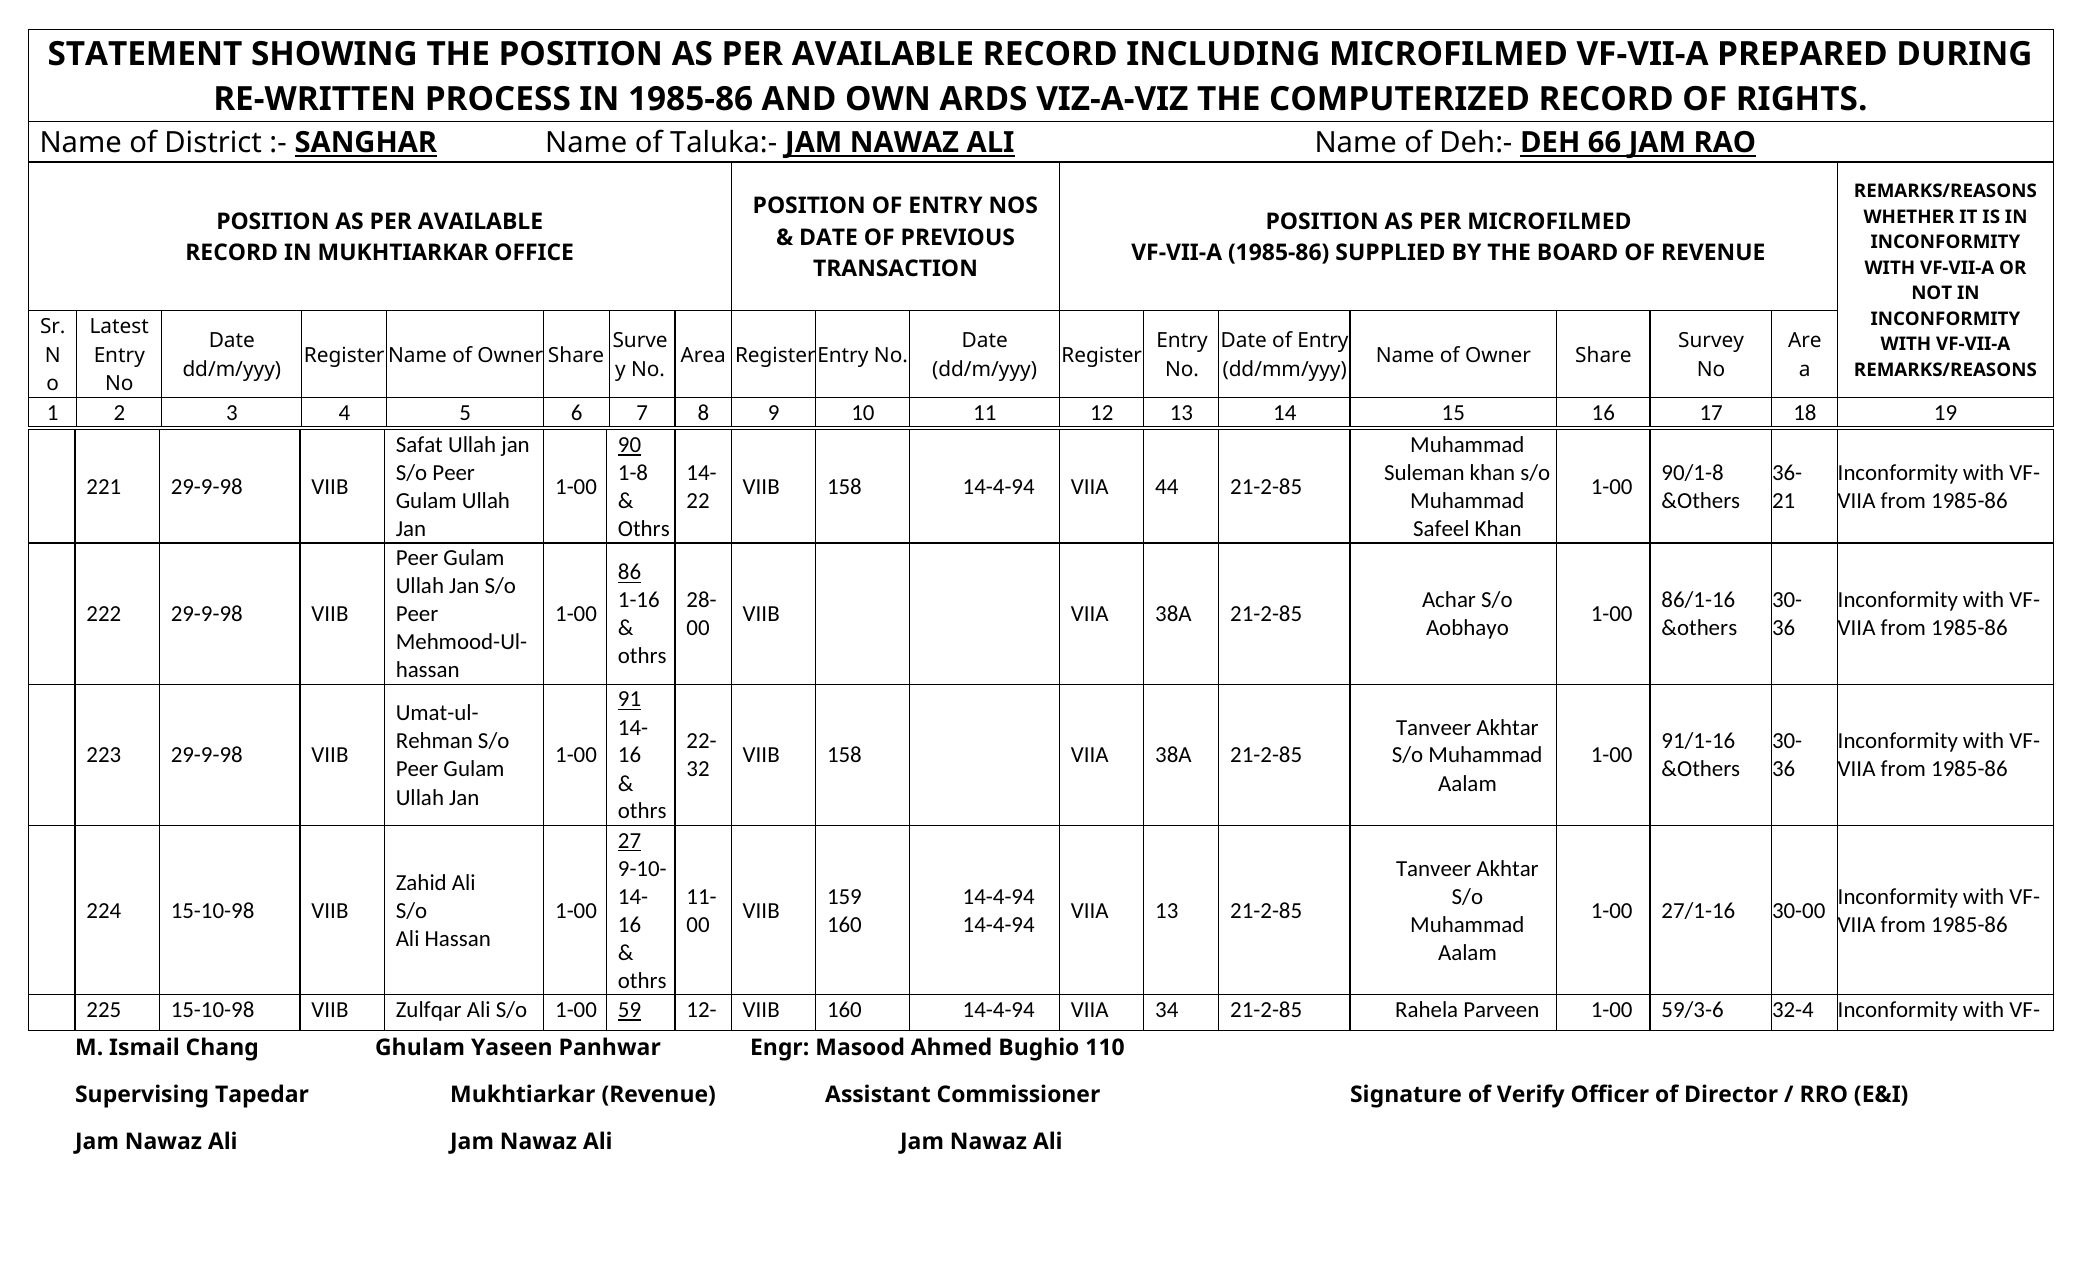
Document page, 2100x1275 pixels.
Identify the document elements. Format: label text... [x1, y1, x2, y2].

table_cell [910, 685, 1059, 825]
table_cell 1-00 [544, 826, 606, 994]
table_cell 1-00 [1557, 544, 1649, 683]
table_cell 21-2-85 [1219, 544, 1349, 683]
table_cell 21-2-85 [1219, 685, 1349, 825]
table_cell 21-2-85 [1219, 430, 1349, 542]
table_cell 15-10-98 [160, 995, 299, 1030]
table_cell 222 [76, 544, 159, 683]
table_cell VIIB [732, 430, 815, 542]
table_cell 13 [1144, 826, 1218, 994]
table_cell 27/1-16 [1651, 826, 1771, 994]
table_cell 91 14- 16 & othrs [607, 685, 674, 825]
table_cell 28-00 [676, 544, 731, 683]
table_cell 30- 36 [1772, 685, 1837, 825]
table_cell VIIA [1060, 995, 1143, 1030]
table_cell Inconformity with VF-VIIA from 1985-86 [1838, 995, 2053, 1030]
table_cell VIIA [1060, 430, 1143, 542]
table_cell VIIA [1060, 685, 1143, 825]
table_cell 91/1-16 &Others [1651, 685, 1771, 825]
table_cell 14-22 [676, 430, 731, 542]
table_cell 30- 36 [1772, 544, 1837, 683]
table_cell [29, 995, 74, 1030]
table_cell 34 [1144, 995, 1218, 1030]
table_cell [816, 544, 909, 683]
table_cell VIIB [301, 430, 384, 542]
table_cell VIIB [732, 685, 815, 825]
table_cell 221 [76, 430, 159, 542]
table_cell 30-00 [1772, 826, 1837, 994]
table_cell 1-00 [1557, 826, 1649, 994]
table_cell 38A [1144, 544, 1218, 683]
table_cell [910, 544, 1059, 683]
table_cell VIIB [301, 995, 384, 1030]
table_cell 158 [816, 685, 909, 825]
table_cell 38A [1144, 685, 1218, 825]
table_cell Zahid Ali S/o Ali Hassan [385, 826, 543, 994]
table_cell 21-2-85 [1219, 995, 1349, 1030]
table_cell 1-00 [544, 430, 606, 542]
table_cell 29-9-98 [160, 685, 299, 825]
table_cell 160 [816, 995, 909, 1030]
table_cell 159 160 [816, 826, 909, 994]
table_cell 12-8 [676, 995, 731, 1030]
table_cell 15-10-98 [160, 826, 299, 994]
table_cell 59 3-6 & othrs [607, 995, 674, 1030]
table_cell Tanveer Akhtar S/o Muhammad Aalam [1351, 685, 1556, 825]
table_cell [29, 430, 74, 542]
table_cell VIIB [301, 685, 384, 825]
table_cell 158 [816, 430, 909, 542]
table_cell 14-4-94 [910, 430, 1059, 542]
table_cell VIIA [1060, 826, 1143, 994]
table_cell 224 [76, 826, 159, 994]
table_cell 14-4-94 [910, 995, 1059, 1030]
table_cell Achar S/o Aobhayo [1351, 544, 1556, 683]
table_cell VIIB [732, 826, 815, 994]
table_cell VIIB [301, 544, 384, 683]
table_cell 1-00 [1557, 995, 1649, 1030]
table_cell 1-00 [1557, 685, 1649, 825]
table_cell 86 1-16 & othrs [607, 544, 674, 683]
table_cell VIIA [1060, 544, 1143, 683]
table_cell [29, 544, 74, 683]
table_cell Safat Ullah jan S/o Peer Gulam Ullah Jan [385, 430, 543, 542]
table_cell [29, 826, 74, 994]
table_cell 21-2-85 [1219, 826, 1349, 994]
table_cell [29, 685, 74, 825]
table_cell Peer Gulam Ullah Jan S/o Peer Mehmood-Ul-hassan [385, 544, 543, 683]
table_cell 86/1-16 &others [1651, 544, 1771, 683]
table_cell 27 9-10- 14- 16 & othrs [607, 826, 674, 994]
table_cell Tanveer Akhtar S/o Muhammad Aalam [1351, 826, 1556, 994]
table_cell 32-4 [1772, 995, 1837, 1030]
table_cell Muhammad Suleman khan s/o Muhammad Safeel Khan [1351, 430, 1556, 542]
table_cell 1-00 [1557, 430, 1649, 542]
table_cell 90/1-8 &Others [1651, 430, 1771, 542]
table_cell 1-00 [544, 685, 606, 825]
table_cell 44 [1144, 430, 1218, 542]
table_cell 22-32 [676, 685, 731, 825]
table_cell 29-9-98 [160, 544, 299, 683]
table_cell VIIB [732, 544, 815, 683]
table_cell Inconformity with VF-VIIA from 1985-86 [1838, 826, 2053, 994]
table_cell 14-4-94 14-4-94 [910, 826, 1059, 994]
table_cell 225 [76, 995, 159, 1030]
table_cell Inconformity with VF-VIIA from 1985-86 [1838, 685, 2053, 825]
table_cell 1-00 [544, 544, 606, 683]
table_cell Rahela Parveen Muhammad Aalam [1351, 995, 1556, 1030]
table_cell 1-00 [544, 995, 606, 1030]
table_cell 223 [76, 685, 159, 825]
table_cell Inconformity with VF-VIIA from 1985-86 [1838, 544, 2053, 683]
table_cell 90 1-8 & Othrs [607, 430, 674, 542]
table_cell 29-9-98 [160, 430, 299, 542]
table_cell Zulfqar Ali S/o Faqeer Ali Hassan [385, 995, 543, 1030]
table_cell VIIB [301, 826, 384, 994]
table_cell VIIB [732, 995, 815, 1030]
table_cell 59/3-6 &Others [1651, 995, 1771, 1030]
table_cell 36- 21 [1772, 430, 1837, 542]
table_cell 11-00 [676, 826, 731, 994]
table_cell Inconformity with VF-VIIA from 1985-86 [1838, 430, 2053, 542]
table_cell Umat-ul- Rehman S/o Peer Gulam Ullah Jan [385, 685, 543, 825]
